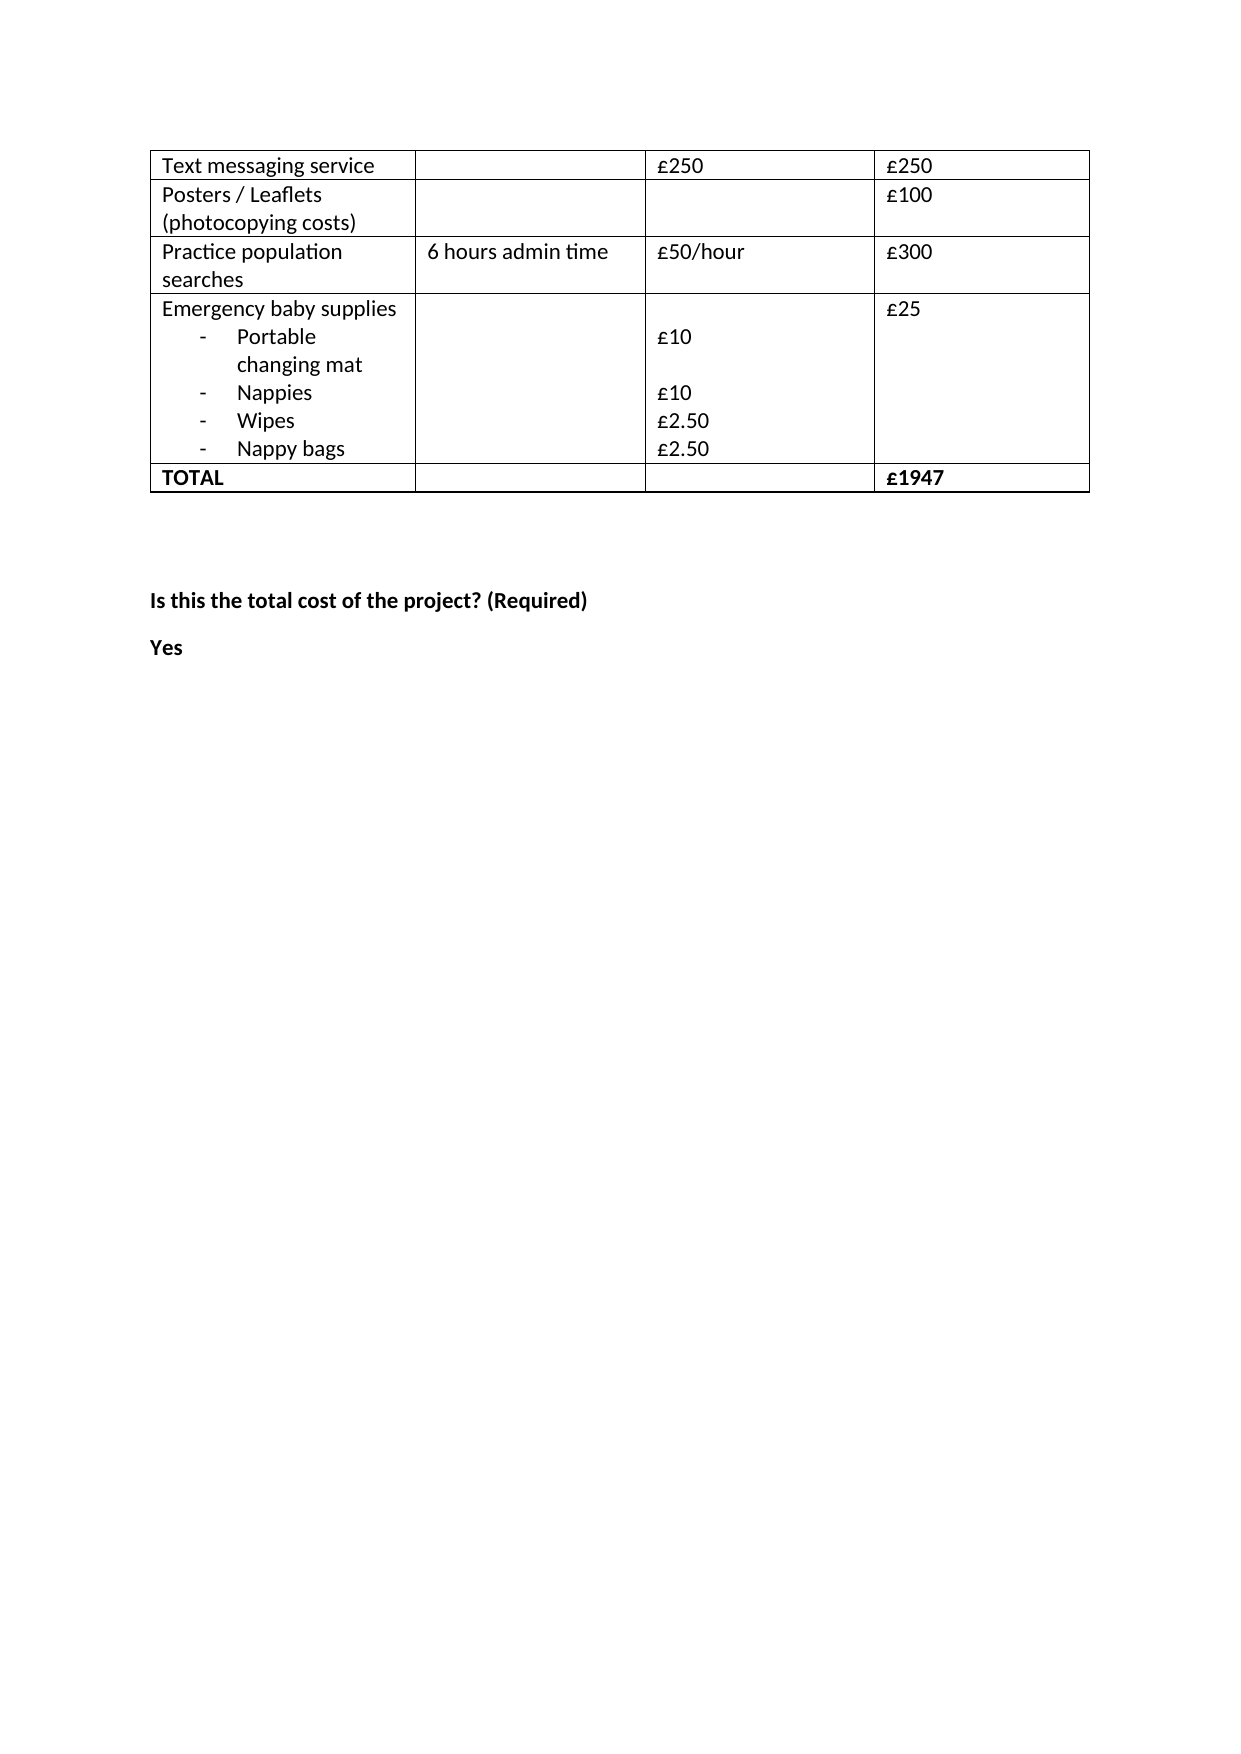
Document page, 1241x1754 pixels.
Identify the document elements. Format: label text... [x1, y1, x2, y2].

table_cell [646, 180, 874, 236]
table_cell [416, 294, 645, 462]
text Is this the total cost of the project? (Required) [150, 586, 1090, 614]
table_cell TOTAL [151, 464, 415, 491]
table_cell Text messaging service [151, 151, 415, 179]
table_cell [416, 151, 645, 179]
text Yes [150, 633, 1090, 661]
table_cell [416, 464, 645, 491]
table_cell £250 [646, 151, 874, 179]
table_cell £25 [875, 294, 1089, 462]
table_cell [416, 180, 645, 236]
table_cell £100 [875, 180, 1089, 236]
table_cell Emergency baby supplies Portable changing mat Nappies Wipes Nappy bags [151, 294, 415, 462]
table_cell £10 £10 £2.50 £2.50 [646, 294, 874, 462]
table_cell 6 hours admin time [416, 237, 645, 293]
table_cell Practice population searches [151, 237, 415, 293]
table_cell £50/hour [646, 237, 874, 293]
table_cell £300 [875, 237, 1089, 293]
table_cell [646, 464, 874, 491]
table_cell £1947 [875, 464, 1089, 491]
table_cell Posters / Leaflets (photocopying costs) [151, 180, 415, 236]
table_cell £250 [875, 151, 1089, 179]
